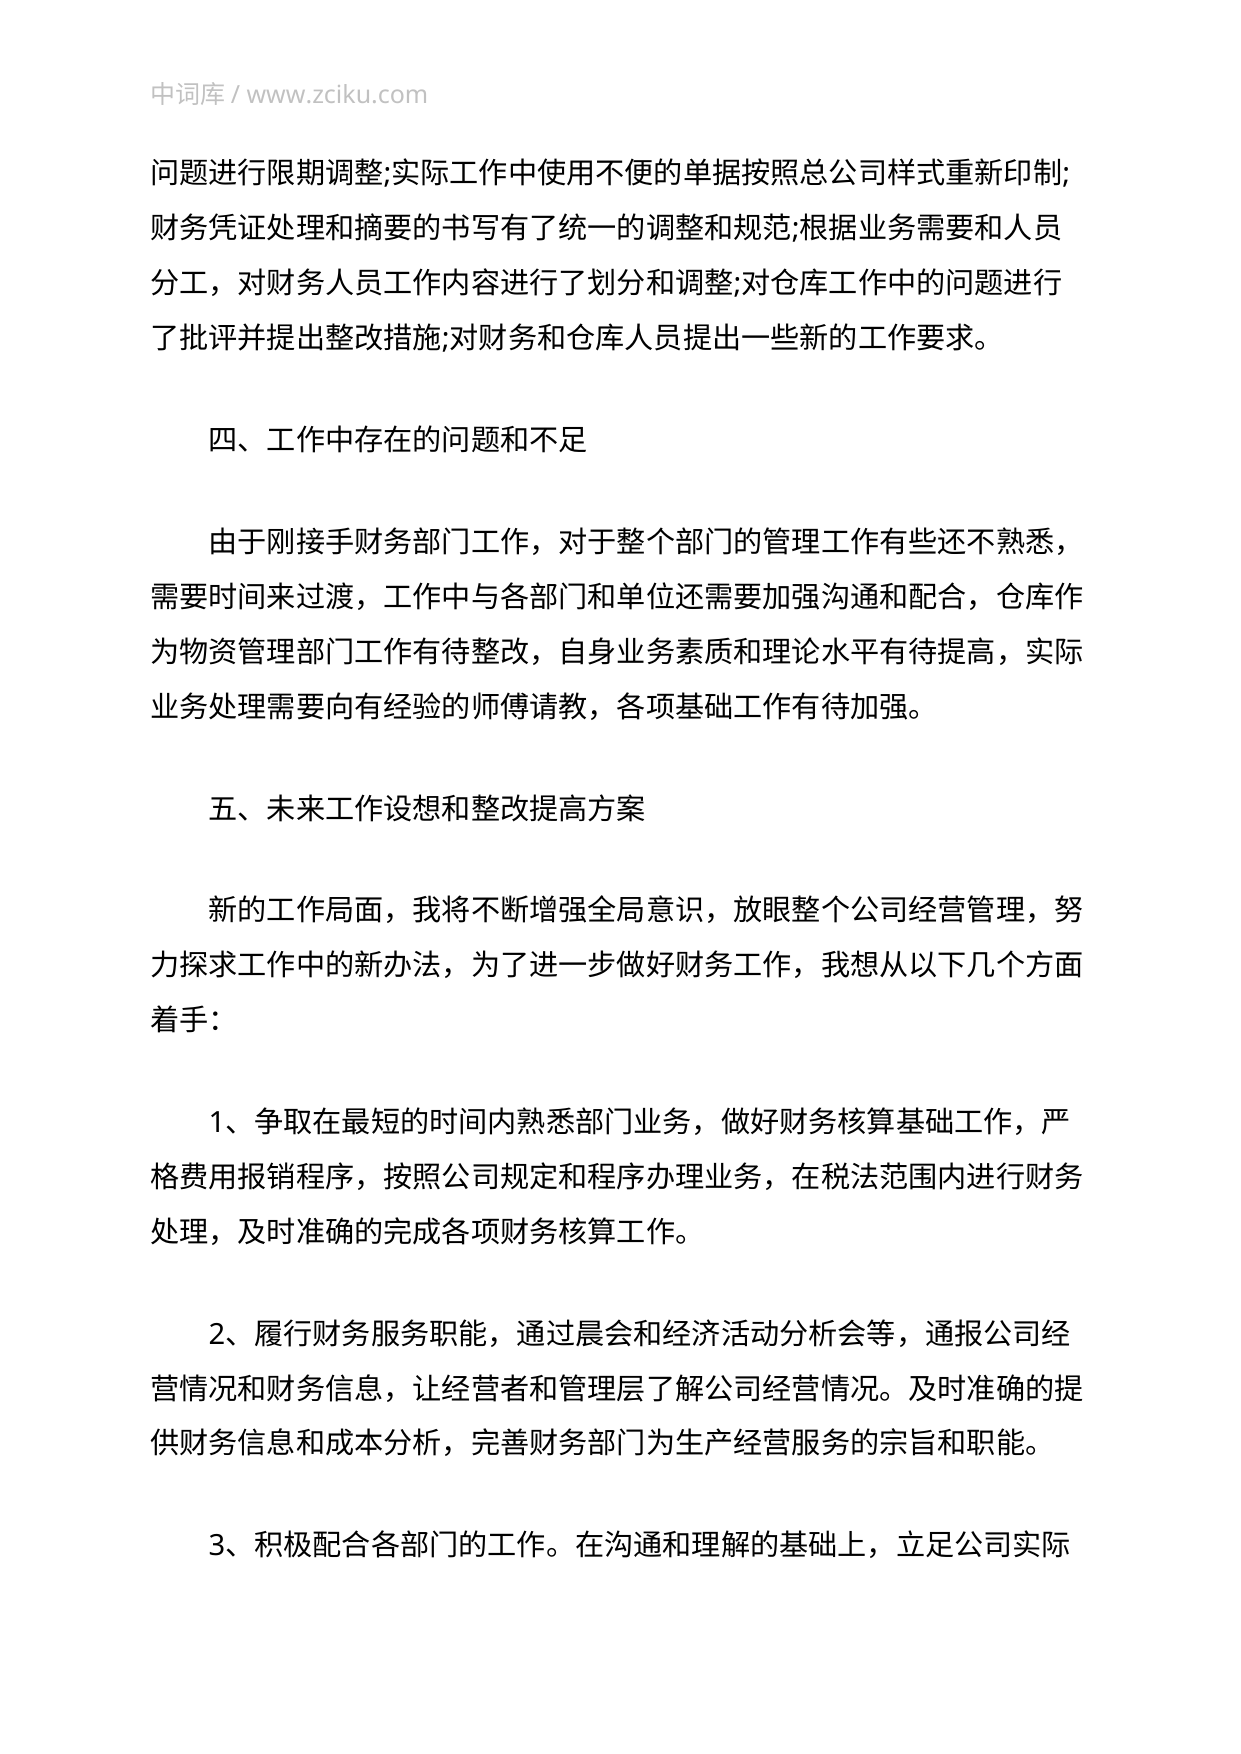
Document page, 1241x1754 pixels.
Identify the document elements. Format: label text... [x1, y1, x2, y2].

text 1、争取在最短的时间内熟悉部门业务，做好财务核算基础工作，严格费用报销程序，按照公司规定和程序办理业务，在税法范围内进行财务处理，及时准确的完成各项财务核算工作。 [150, 1098, 1090, 1251]
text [150, 150, 1090, 357]
text 新的工作局面，我将不断增强全局意识，放眼整个公司经营管理，努力探求工作中的新办法，为了进一步做好财务工作，我想从以下几个方面着手： [150, 887, 1090, 1039]
text 四、工作中存在的问题和不足 [150, 417, 1090, 459]
text 五、未来工作设想和整改提高方案 [150, 785, 1090, 827]
text 2、履行财务服务职能，通过晨会和经济活动分析会等，通报公司经营情况和财务信息，让经营者和管理层了解公司经营情况。及时准确的提供财务信息和成本分析，完善财务部门为生产经营服务的宗旨和职能。 [150, 1310, 1090, 1462]
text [150, 1522, 1090, 1564]
text 由于刚接手财务部门工作，对于整个部门的管理工作有些还不熟悉，需要时间来过渡，工作中与各部门和单位还需要加强沟通和配合，仓库作为物资管理部门工作有待整改，自身业务素质和理论水平有待提高，实际业务处理需要向有经验的师傅请教，各项基础工作有待加强。 [150, 519, 1090, 726]
